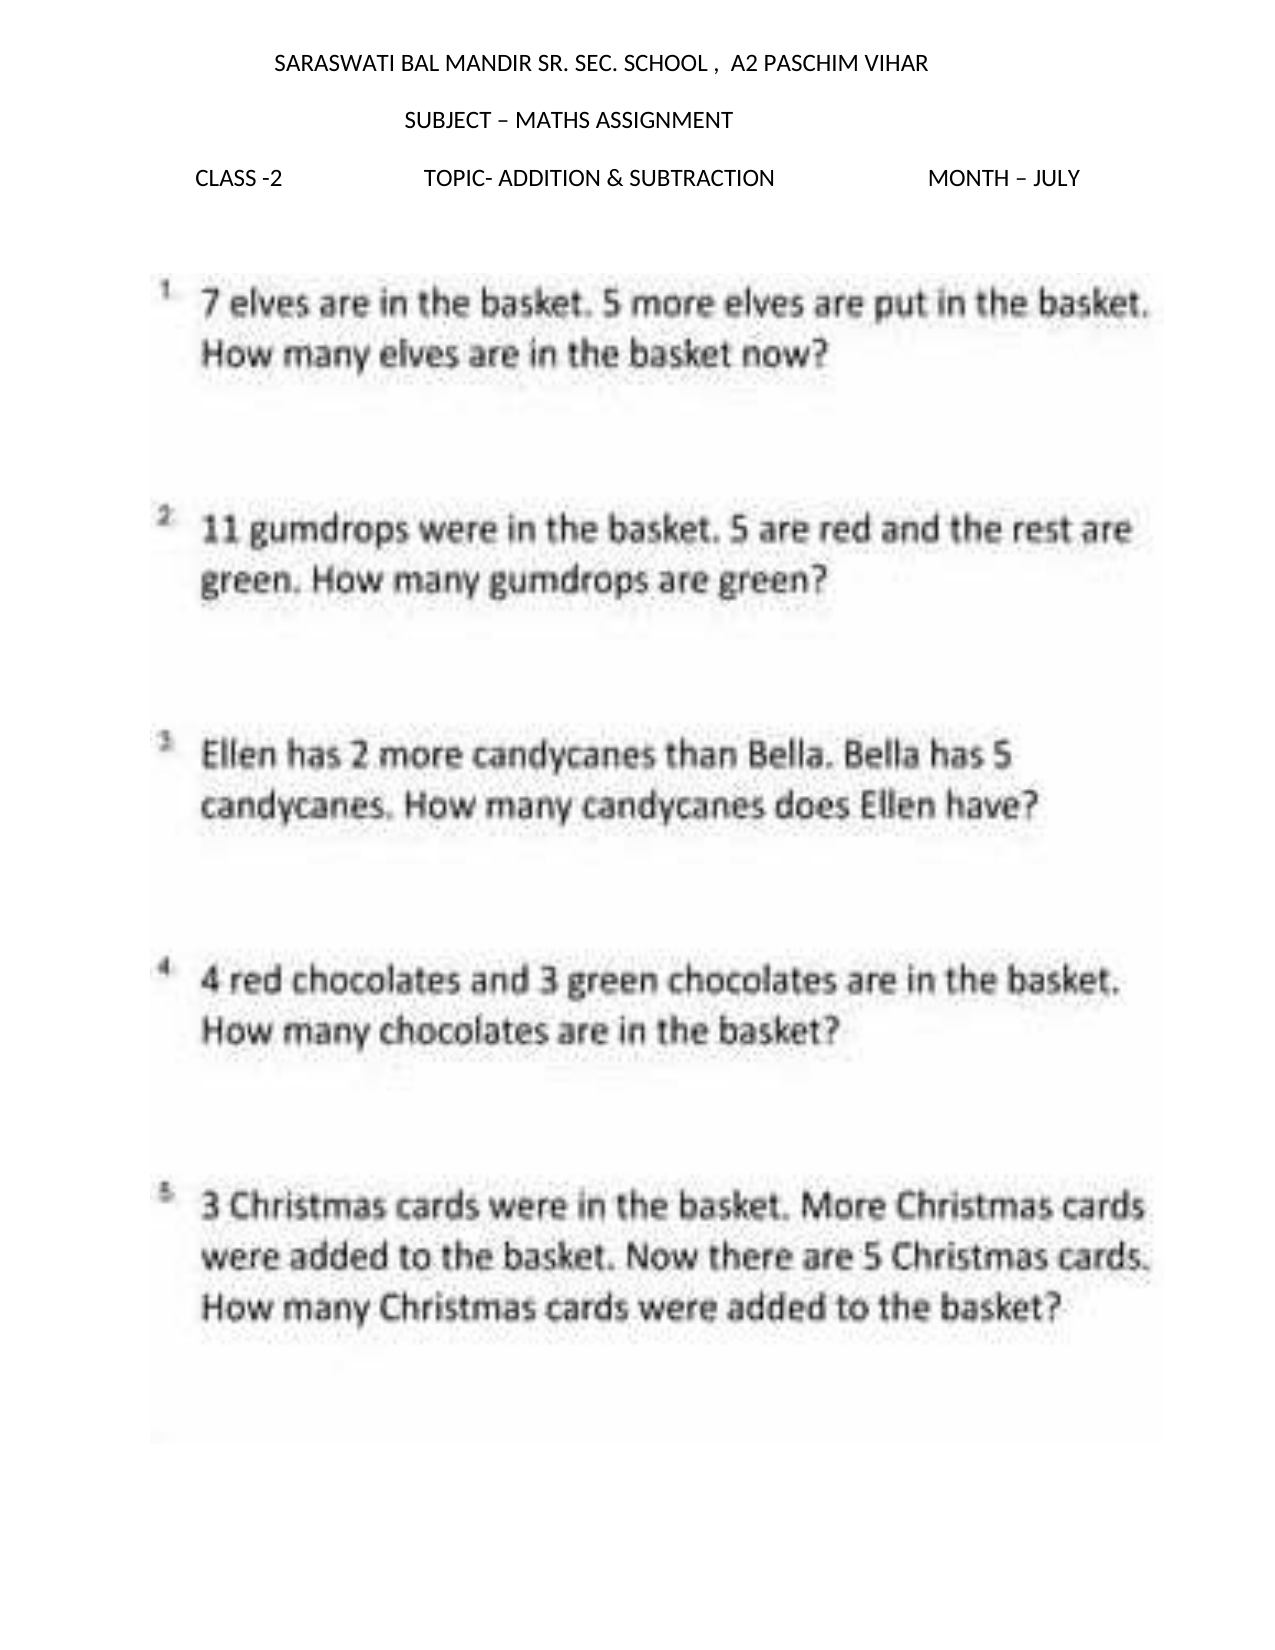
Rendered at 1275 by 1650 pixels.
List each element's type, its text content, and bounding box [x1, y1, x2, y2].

text SARASWATI BAL MANDIR SR. SEC. SCHOOL , A2 PASCHIM VIHAR [150, 47, 1125, 77]
text SUBJECT – MATHS ASSIGNMENT [150, 104, 1125, 135]
picture [150, 273, 1164, 1444]
text CLASS -2 TOPIC- ADDITION & SUBTRACTION MONTH – JULY [150, 162, 1125, 248]
